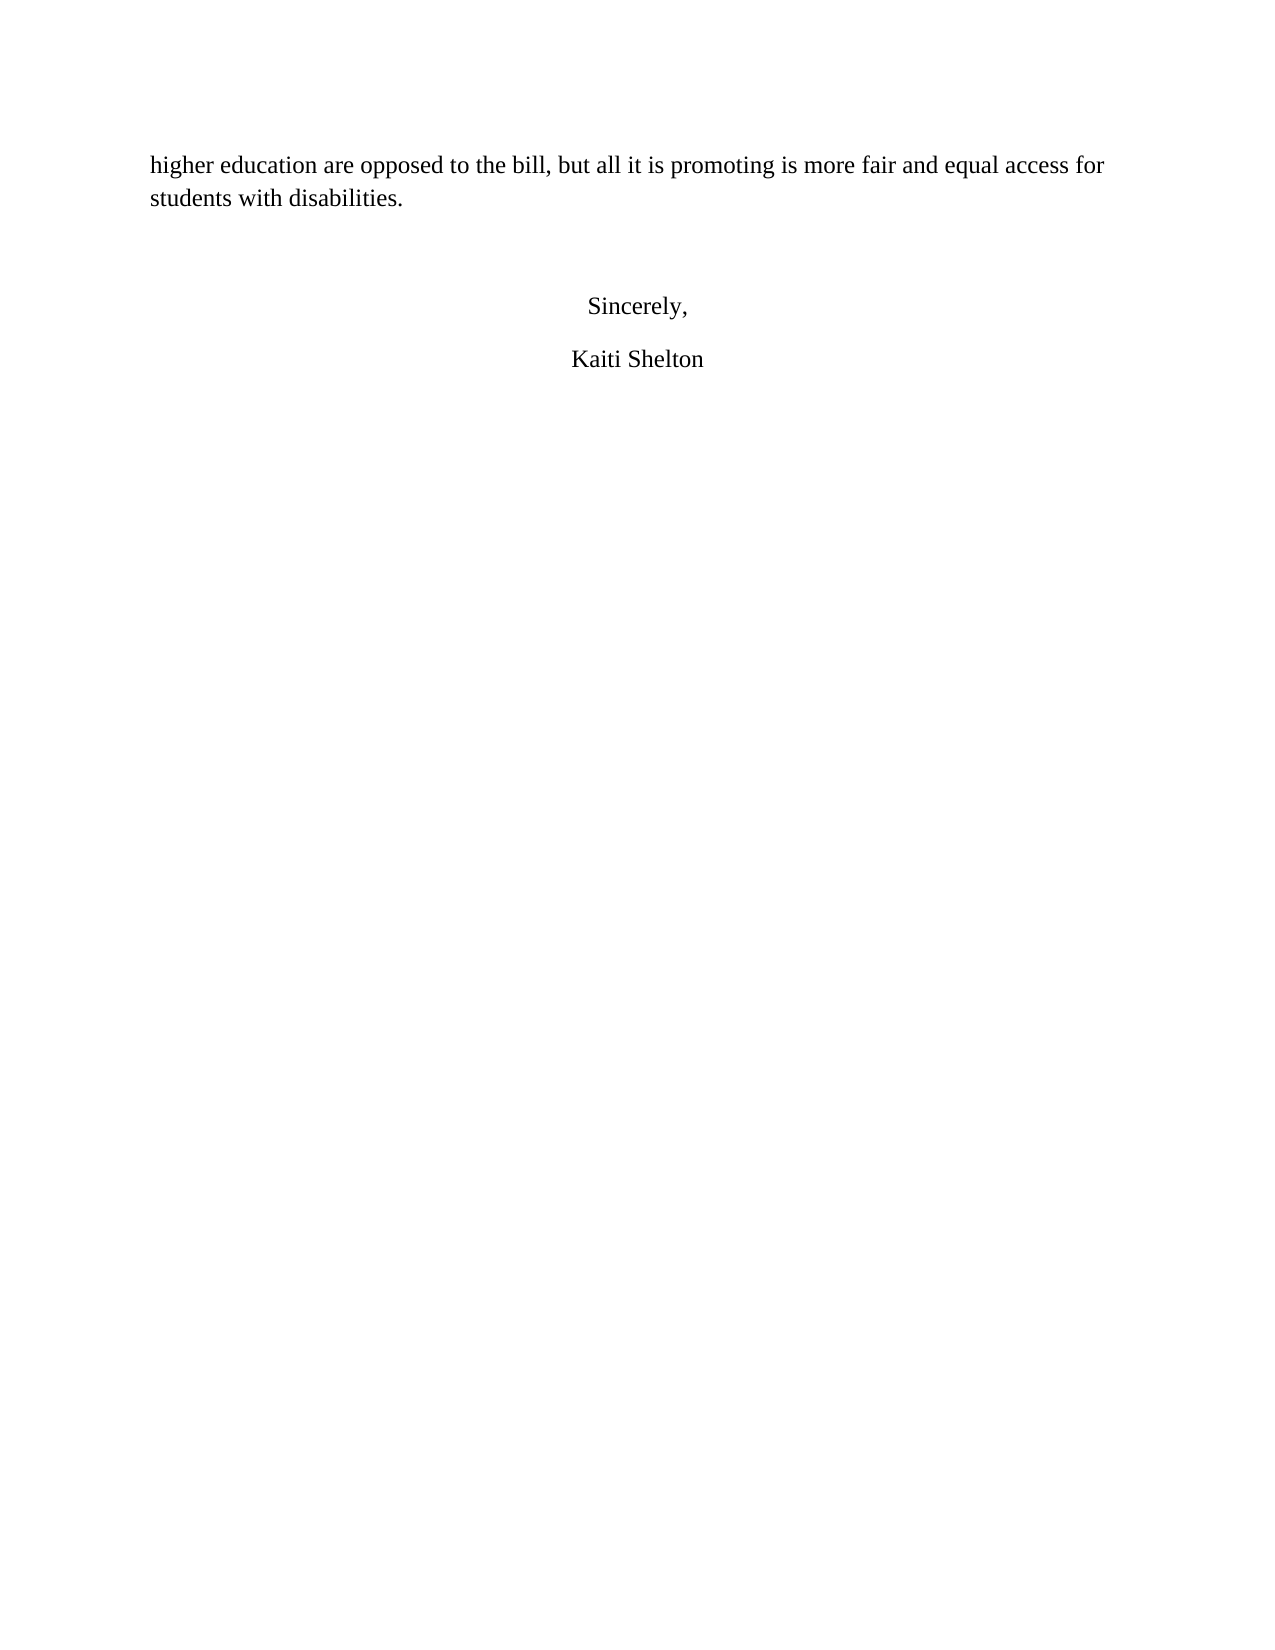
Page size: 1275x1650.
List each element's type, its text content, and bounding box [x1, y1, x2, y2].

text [150, 150, 1125, 212]
text Kaiti Shelton [150, 344, 1125, 373]
text Sincerely, [150, 291, 1125, 319]
